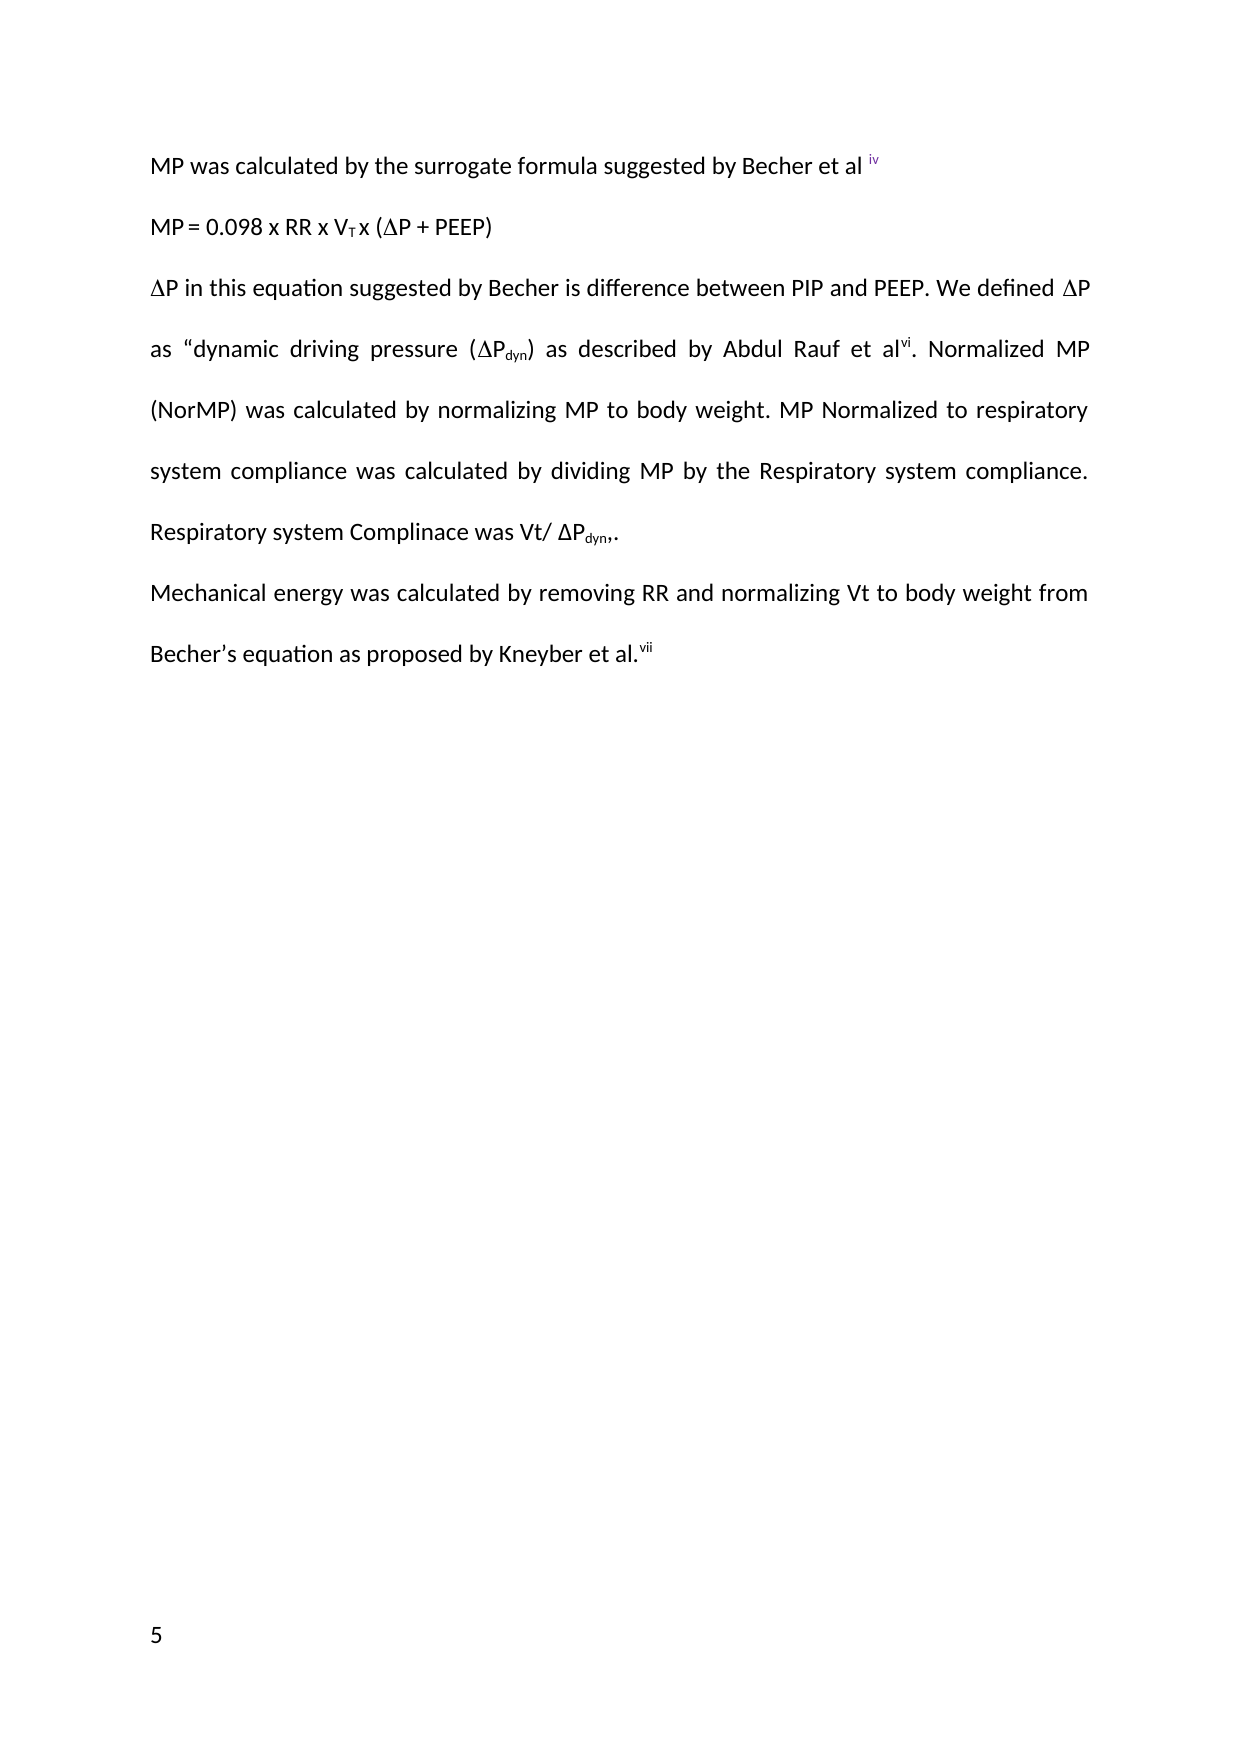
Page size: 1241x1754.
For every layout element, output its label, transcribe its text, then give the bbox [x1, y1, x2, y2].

text MP was calculated by the surrogate formula suggested by Becher et al iv [150, 150, 1090, 181]
text DP in this equation suggested by Becher is difference between PIP and PEEP. We defined DP as “dynamic driving pressure (DPdyn) as described by Abdul Rauf et alvi. Normalized MP (NorMP) was calculated by normalizing MP to body weight. MP Normalized to respiratory system compliance was calculated by dividing MP by the Respiratory system compliance. Respiratory system Complinace was Vt/ ΔPdyn,. [150, 272, 1090, 547]
text MP = 0.098 x RR x VT x (DP + PEEP) [150, 211, 1090, 242]
text Mechanical energy was calculated by removing RR and normalizing Vt to body weight from Becher’s equation as proposed by Kneyber et al.vii [150, 577, 1090, 669]
